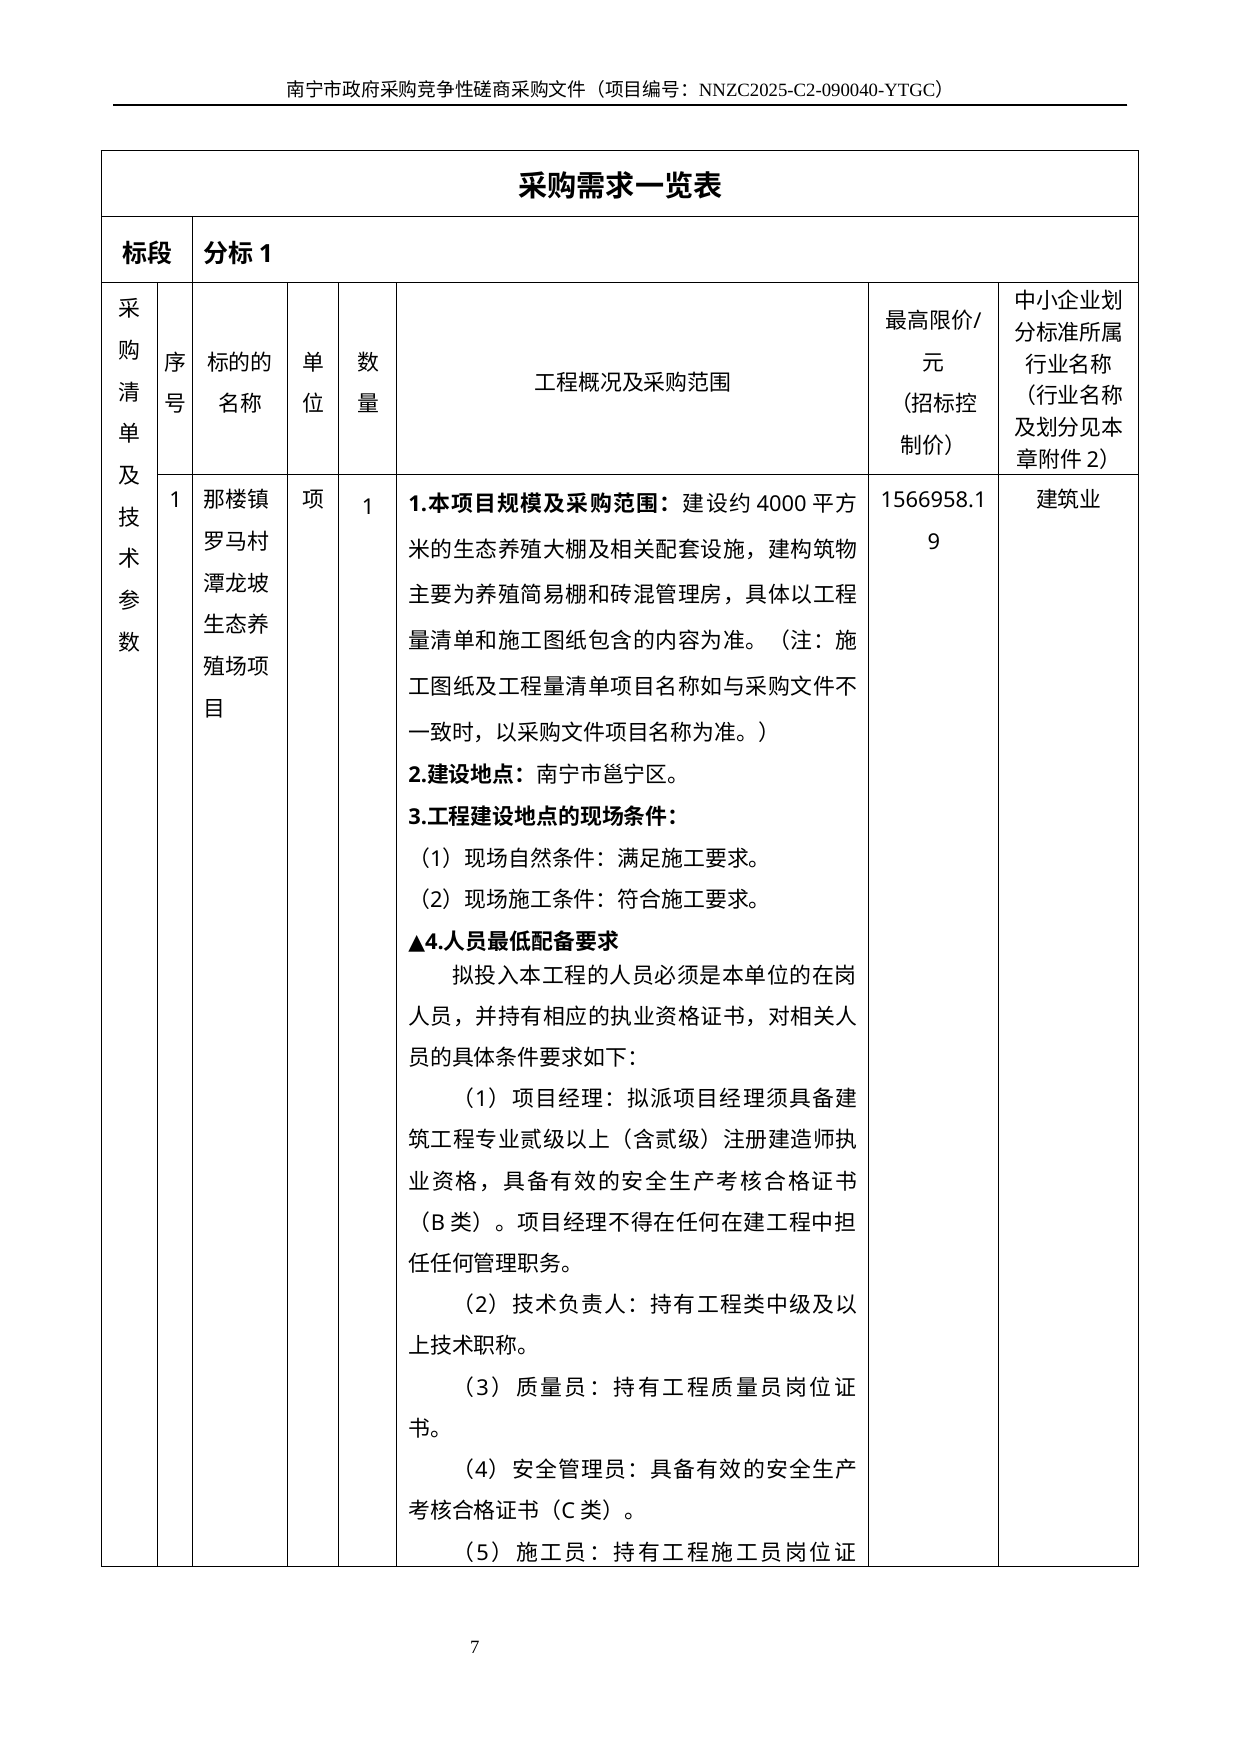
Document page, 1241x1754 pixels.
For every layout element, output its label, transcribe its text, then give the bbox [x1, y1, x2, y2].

table_cell 标段 [102, 217, 192, 282]
table_cell 项 [288, 475, 338, 1566]
table_cell 标的的名称 [193, 283, 287, 473]
table_header 采购需求一览表 [102, 151, 1138, 216]
table_cell 采购清单及技术参数 [102, 283, 157, 1566]
table_cell 单位 [288, 283, 338, 473]
table_cell 建筑业 [999, 475, 1138, 1566]
table_cell 1 [339, 475, 396, 1566]
table_cell 工程概况及采购范围 [397, 283, 868, 473]
table_cell 最高限价/元 （招标控制价） [869, 283, 998, 473]
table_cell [397, 475, 868, 1566]
table_cell 1 [158, 475, 192, 1566]
table_cell 分标1 [193, 217, 1138, 282]
table_cell 数量 [339, 283, 396, 473]
table_cell 中小企业划分标准所属行业名称（行业名称及划分见本章附件2） [999, 283, 1138, 473]
table_cell 1566958.19 [869, 475, 998, 1566]
table_cell 那楼镇罗马村潭龙坡生态养殖场项目 [193, 475, 287, 1566]
table_cell 序号 [158, 283, 192, 473]
